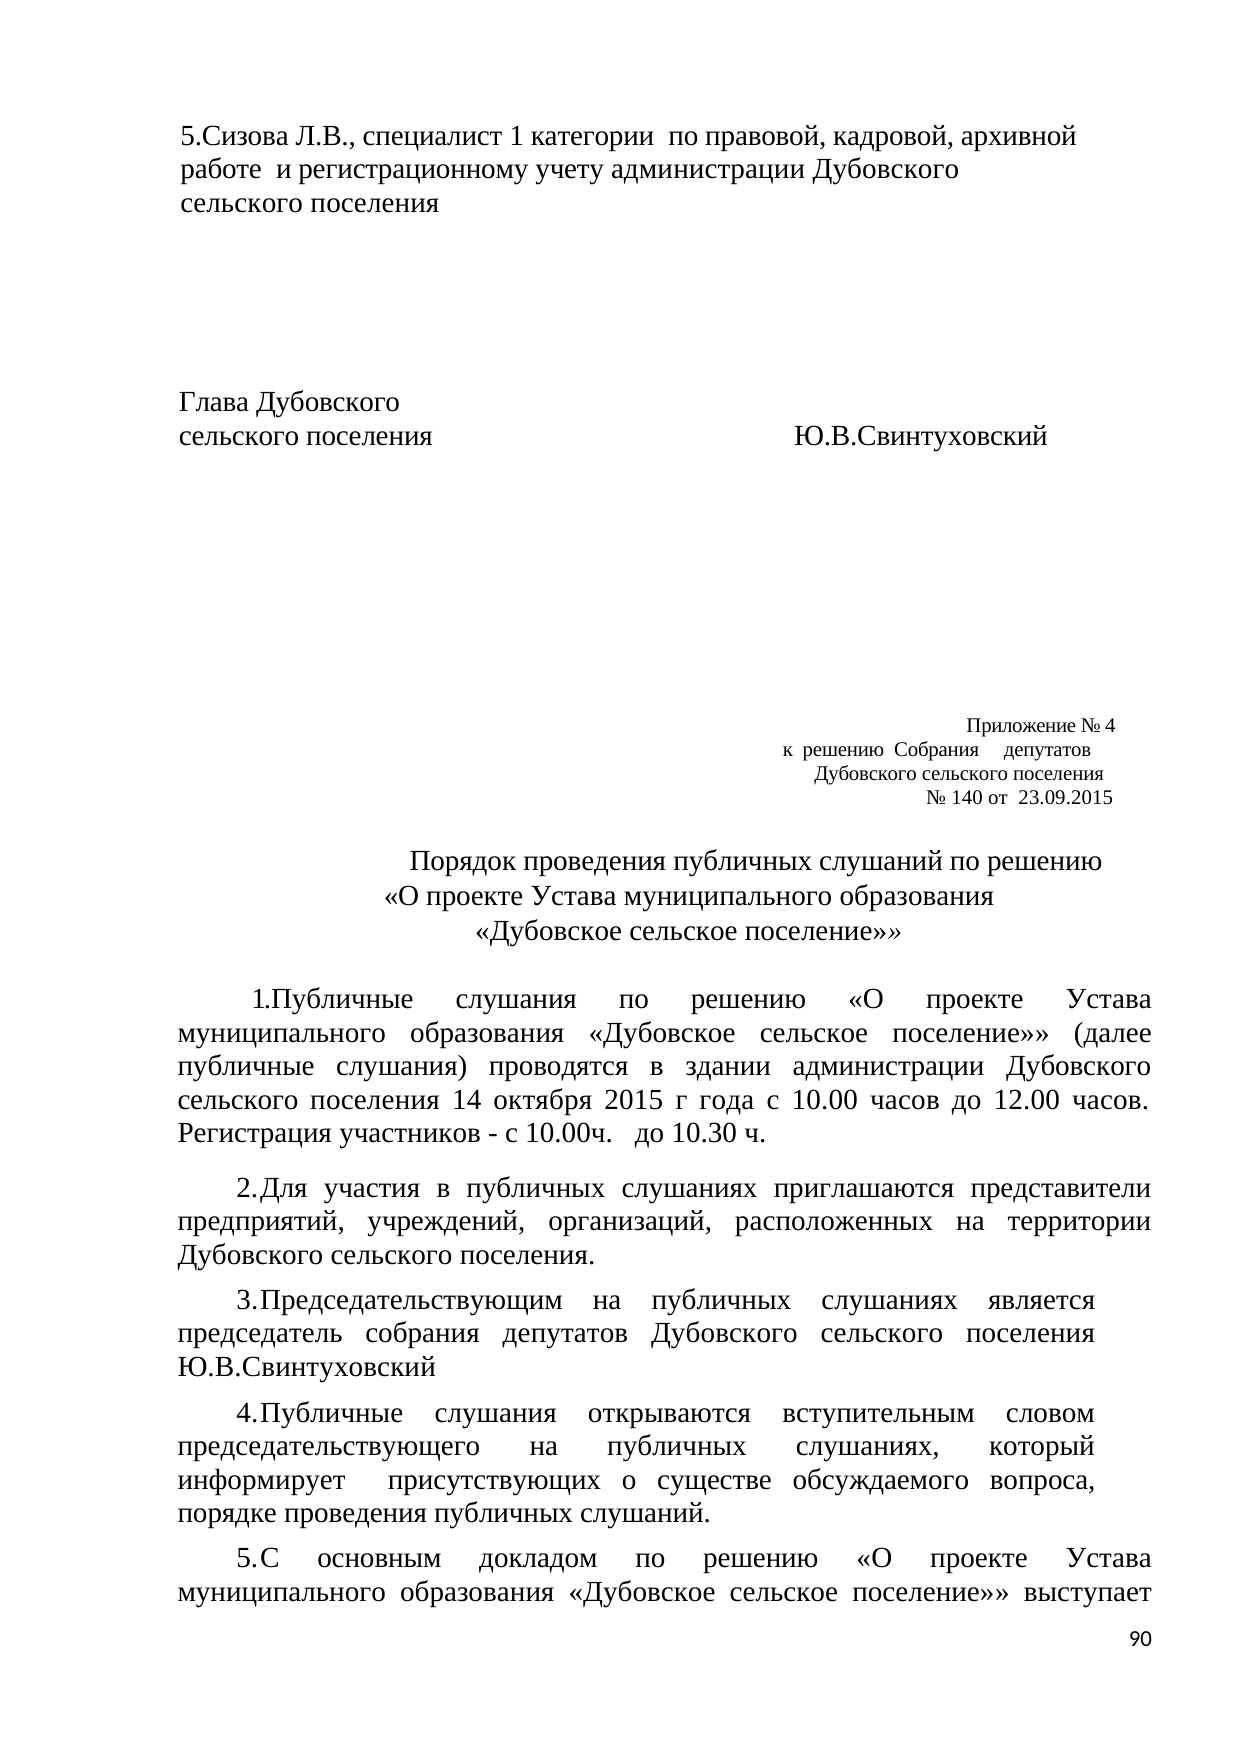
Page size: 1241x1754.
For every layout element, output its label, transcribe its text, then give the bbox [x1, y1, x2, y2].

text «Дубовское сельское поселение»» [196, 913, 1152, 946]
text Глава Дубовского [179, 384, 1152, 418]
text к решению Собрания депутатов [177, 737, 1151, 761]
text сельского поселения Ю.В.Свинтуховский [179, 418, 1152, 452]
text «О проекте Устава муниципального образования [196, 878, 1152, 911]
text Порядок проведения публичных слушаний по решению [179, 843, 1152, 876]
text № 140 от 23.09.2015 [177, 785, 1116, 843]
list Председательствующим на публичных слушаниях является председатель собрания депутатов Дубовского сельского поселения Ю.В.Свинтуховский [177, 1282, 1096, 1382]
text Дубовского сельского поселения [693, 761, 1151, 785]
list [177, 1540, 1152, 1607]
text Приложение № 4 [177, 713, 1116, 737]
list Публичные слушания открываются вступительным словом председательствующего на публичных слушаниях, который информирует присутствующих о существе обсуждаемого вопроса, порядке проведения публичных слушаний. [177, 1395, 1096, 1529]
text 1.Публичные слушания по решению «О проекте Устава муниципального образования «Дубовское сельское поселение»» (далее публичные слушания) проводятся в здании администрации Дубовского сельского поселения 14 октября 2015 г года с 10.00 часов до 12.00 часов. Регистрация участников - с 10.00ч. до 10.30 ч. [177, 981, 1152, 1149]
text 5.Сизова Л.В., специалист 1 категории по правовой, кадровой, архивной работе и регистрационному учету администрации Дубовского сельского поселения [180, 118, 1088, 219]
list Для участия в публичных слушаниях приглашаются представители предприятий, учреждений, организаций, расположенных на территории Дубовского сельского поселения. [177, 1170, 1152, 1270]
